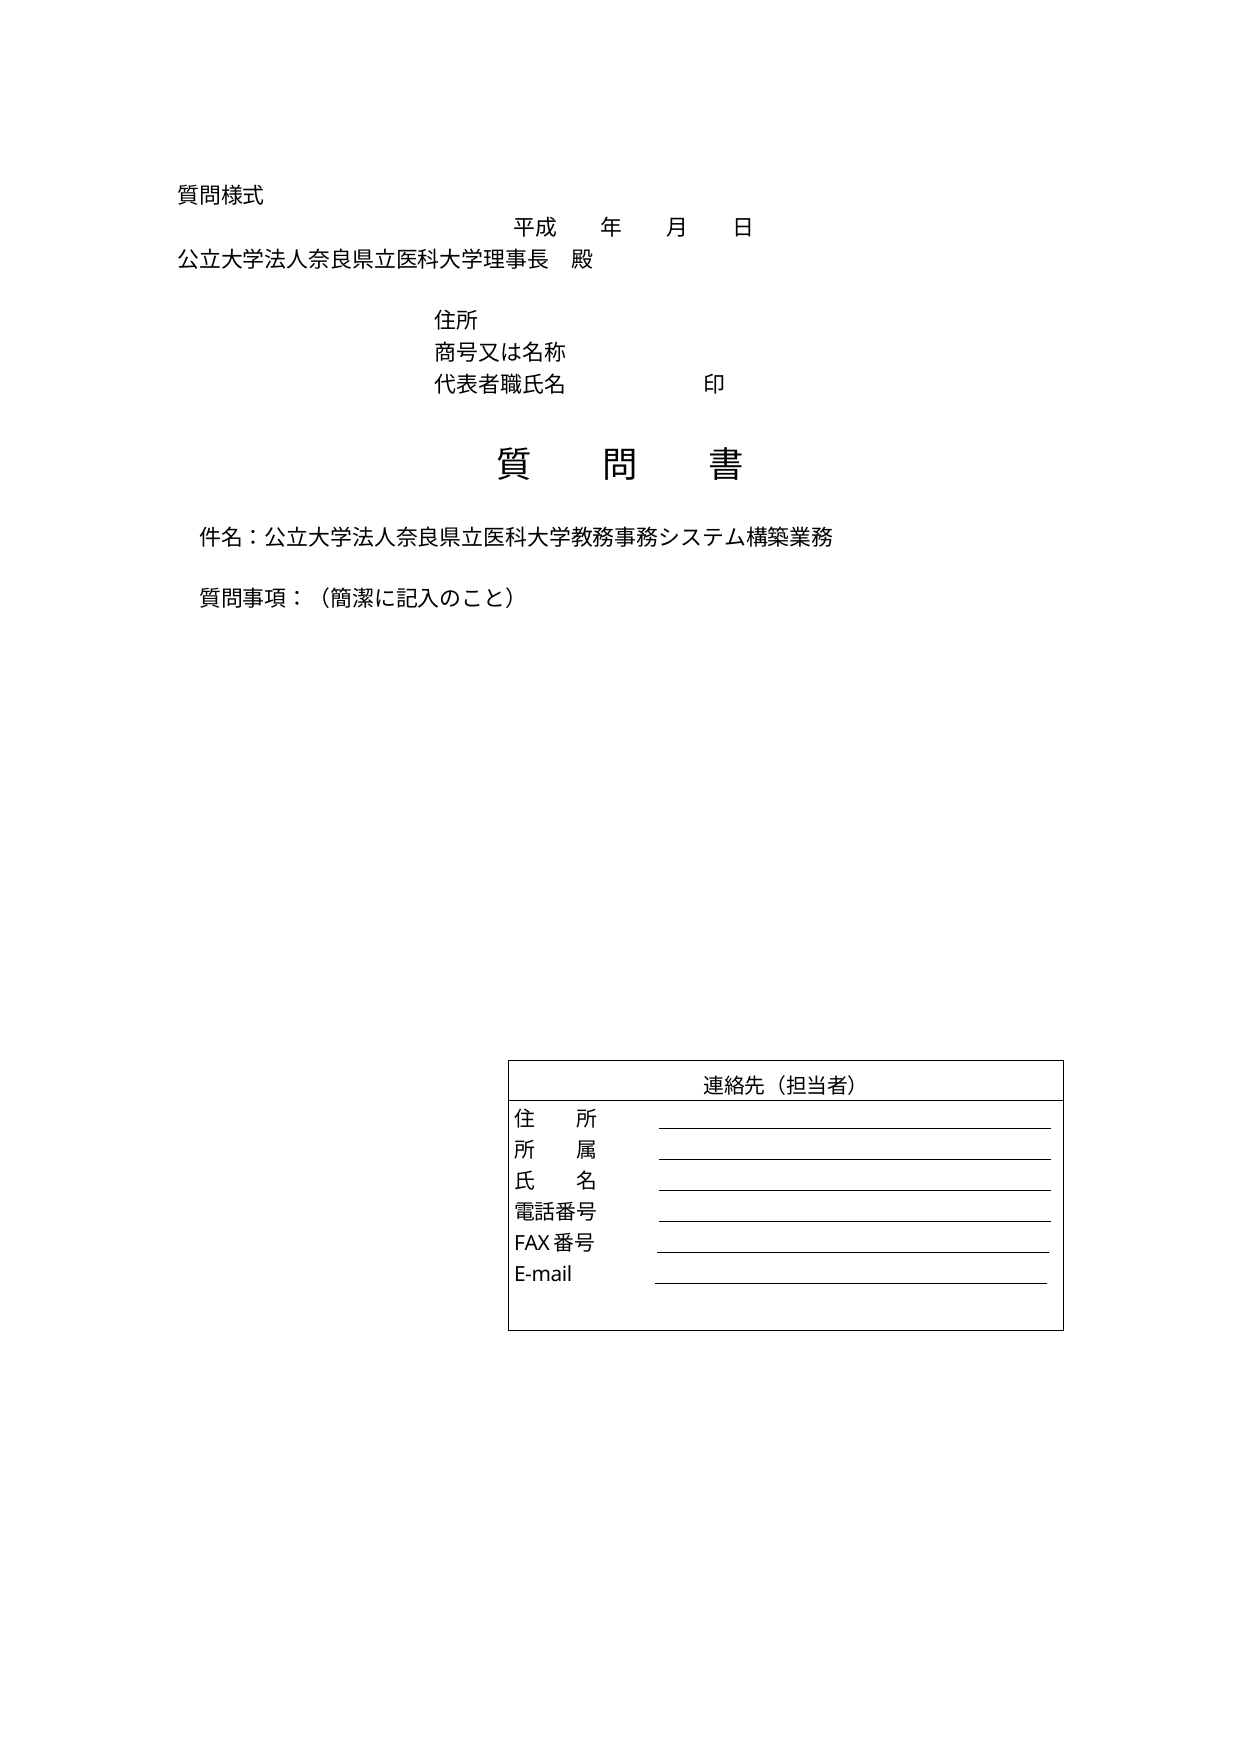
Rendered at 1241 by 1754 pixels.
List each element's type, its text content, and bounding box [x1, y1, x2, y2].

text 平成 年 月 日 [177, 210, 1063, 242]
text 質問様式 [177, 178, 1063, 210]
text 住所 [177, 303, 1063, 335]
text 公立大学法人奈良県立医科大学理事長 殿 [177, 242, 1063, 273]
table_header 連絡先（担当者） [509, 1061, 1063, 1100]
text 代表者職氏名 印 [177, 367, 1063, 398]
text 商号又は名称 [177, 335, 1063, 367]
text 質問事項：（簡潔に記入のこと） [177, 581, 1063, 613]
table_cell 住 所 所 属 氏 名 電話番号 FAX番号 E-mail [509, 1101, 1063, 1330]
text 件名：公立大学法人奈良県立医科大学教務事務システム構築業務 [177, 520, 1063, 552]
text 質 問 書 [177, 428, 1063, 490]
